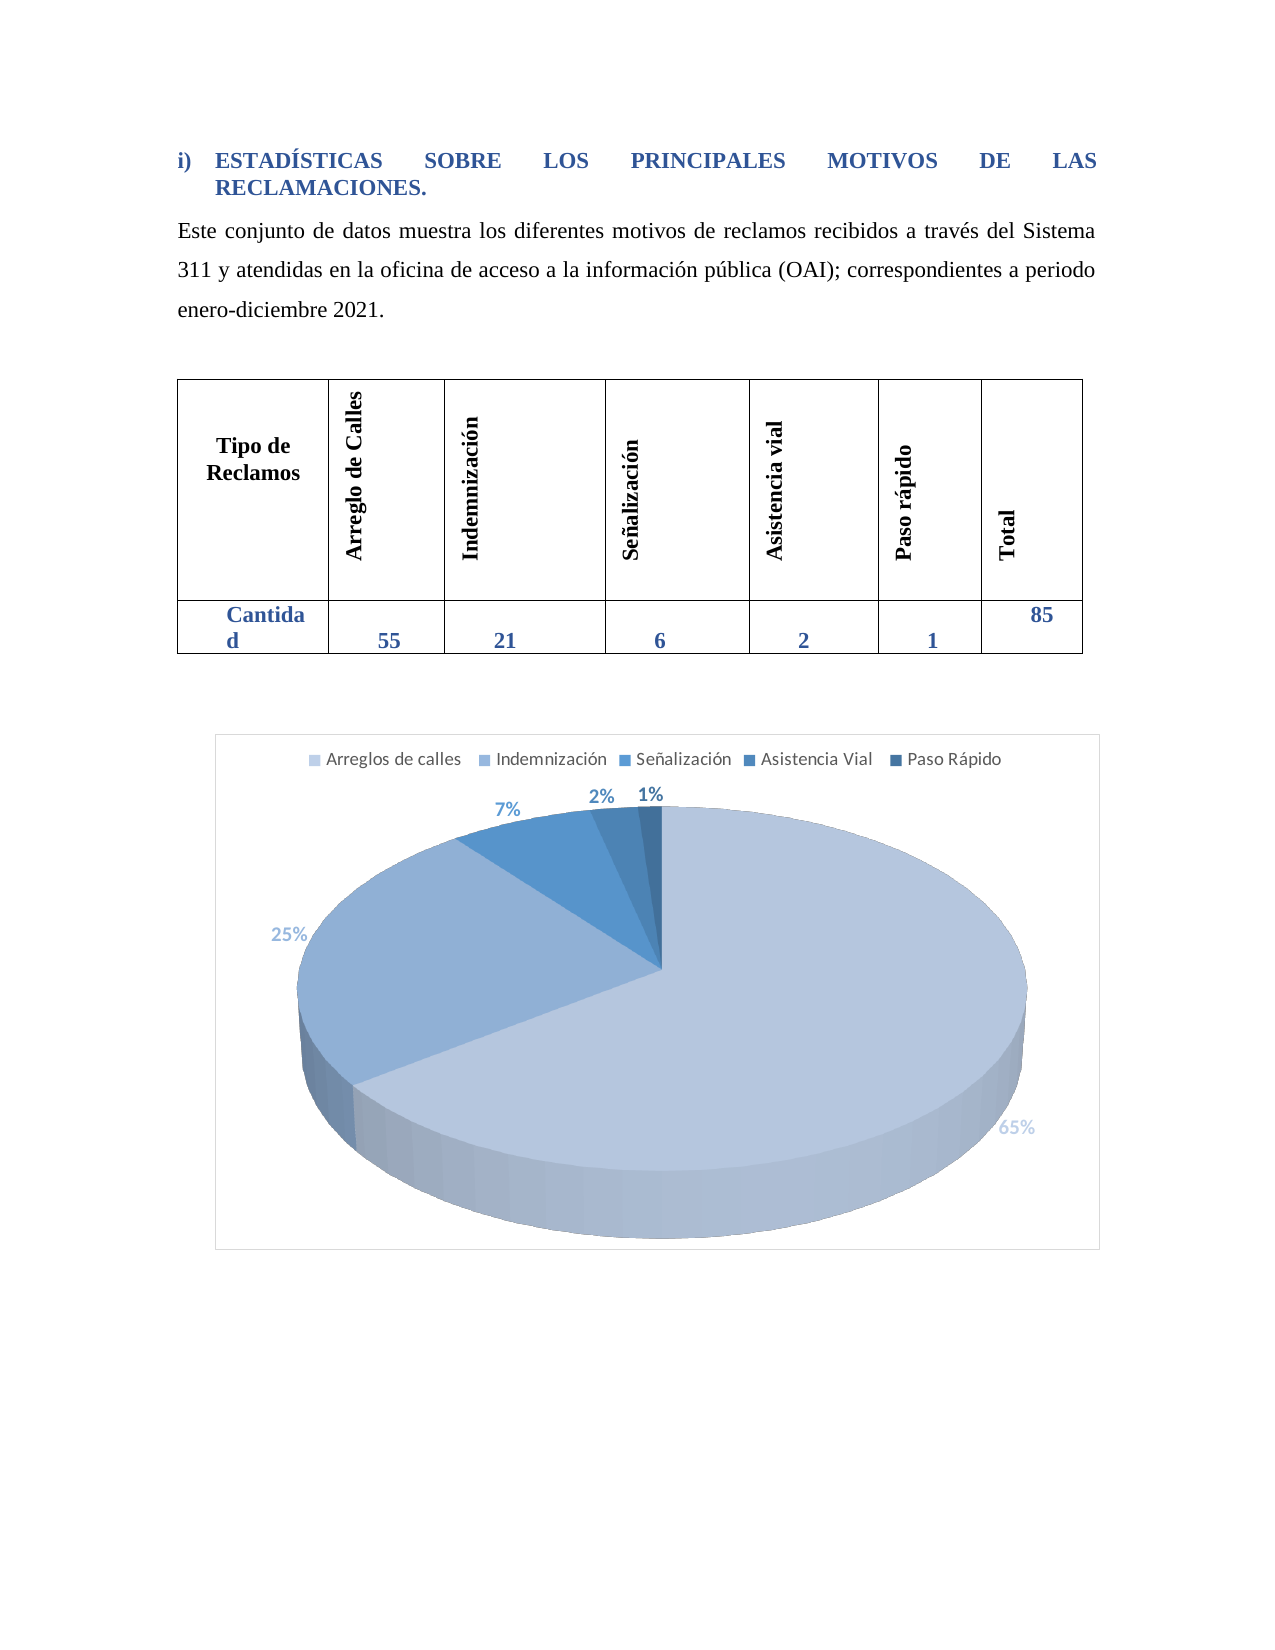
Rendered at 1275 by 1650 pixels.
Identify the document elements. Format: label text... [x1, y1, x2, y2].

table_header Arreglo de Calles [329, 380, 444, 599]
table_header Total [982, 380, 1082, 599]
table_cell 2 [750, 601, 878, 653]
table_cell 6 [606, 601, 749, 653]
text Este conjunto de datos muestra los diferentes motivos de reclamos recibidos a través del Sistema 311 y atendidas en la oficina de acceso a la información pública (OAI); correspondientes a periodo enero-diciembre 2021. [177, 217, 1098, 322]
table_header Señalización [606, 380, 749, 599]
table_cell 1 [879, 601, 981, 653]
list ESTADÍSTICAS SOBRE LOS PRINCIPALES MOTIVOS DE LAS RECLAMACIONES. [177, 148, 1098, 200]
table_cell 85 [982, 601, 1082, 653]
table_header Paso rápido [879, 380, 981, 599]
table_cell 21 [445, 601, 605, 653]
table_header Asistencia vial [750, 380, 878, 599]
table_header Tipo de Reclamos [178, 380, 328, 599]
table_cell Cantidad [178, 601, 328, 653]
table_header Indemnización [445, 380, 605, 599]
table_cell 55 [329, 601, 444, 653]
